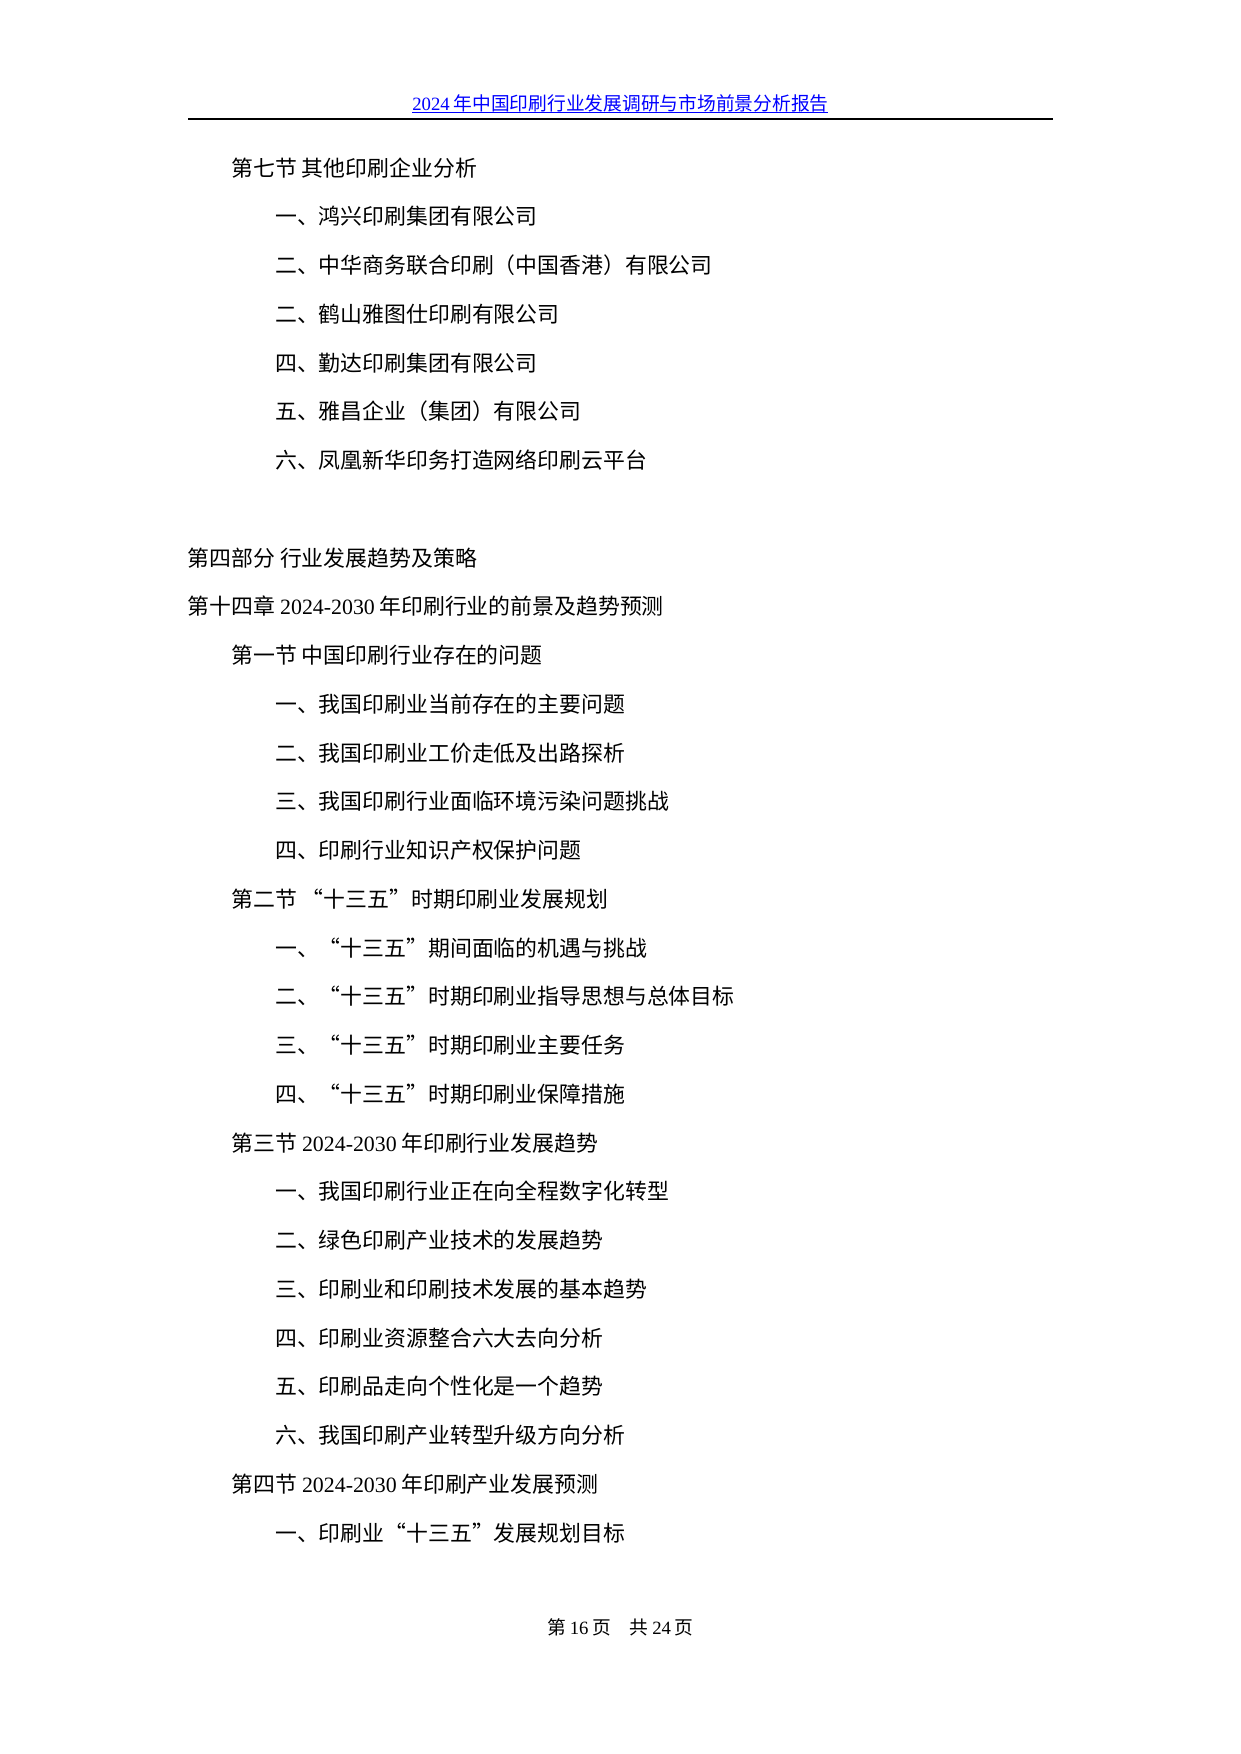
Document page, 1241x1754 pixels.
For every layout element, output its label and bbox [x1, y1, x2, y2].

text [187, 150, 1053, 1548]
